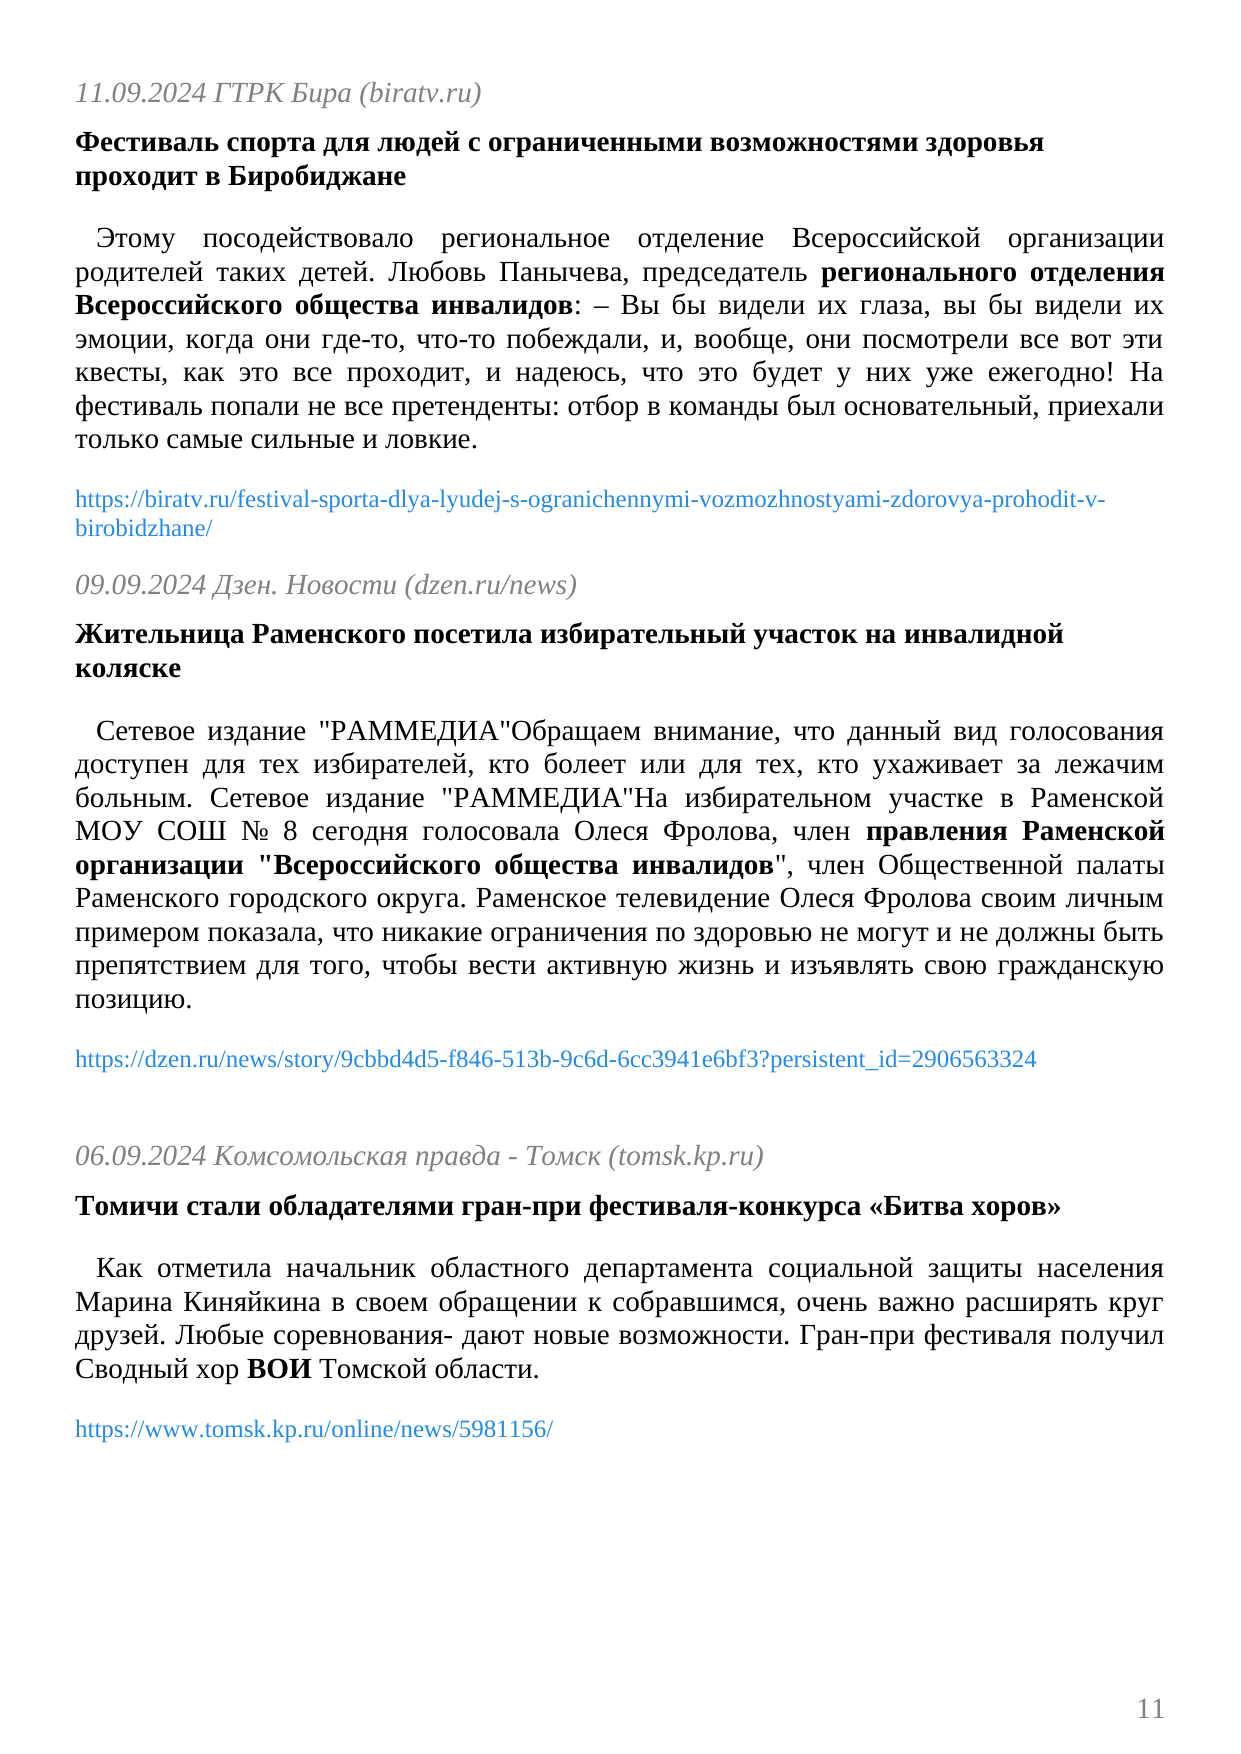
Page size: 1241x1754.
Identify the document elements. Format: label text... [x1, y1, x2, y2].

subtitle Жительница Раменского посетила избирательный участок на инвалидной коляске [75, 616, 1165, 683]
subtitle 06.09.2024 Комсомольская правда - Томск (tomsk.kp.ru) [75, 1138, 1165, 1172]
subtitle 11.09.2024 ГТРК Бира (biratv.ru) [75, 75, 1165, 108]
text Этому посодействовало региональное отделение Всероссийской организации родителей таких детей. Любовь Панычева, председатель регионального отделения Всероссийского общества инвалидов: – Вы бы видели их глаза, вы бы видели их эмоции, когда они где-то, что-то побеждали, и, вообще, они посмотрели все вот эти квесты, как это все проходит, и надеюсь, что это будет у них уже ежегодно! На фестиваль попали не все претенденты: отбор в команды был основательный, приехали только самые сильные и ловкие. [75, 220, 1165, 455]
text Сетевое издание "РАММЕДИА"Обращаем внимание, что данный вид голосования доступен для тех избирателей, кто болеет или для тех, кто ухаживает за лежачим больным. Сетевое издание "РАММЕДИА"На избирательном участке в Раменской МОУ СОШ № 8 сегодня голосовала Олеся Фролова, член правления Раменской организации "Всероссийского общества инвалидов", член Общественной палаты Раменского городского округа. Раменское телевидение Олеся Фролова своим личным примером показала, что никакие ограничения по здоровью не могут и не должны быть препятствием для того, чтобы вести активную жизнь и изъявлять свою гражданскую позицию. [75, 713, 1165, 1014]
text Как отметила начальник областного департамента социальной защиты населения Марина Киняйкина в своем обращении к собравшимся, очень важно расширять круг друзей. Любые соревнования- дают новые возможности. Гран-при фестиваля получил Сводный хор ВОИ Томской области. [75, 1250, 1165, 1384]
text https://biratv.ru/festival-sporta-dlya-lyudej-s-ogranichennymi-vozmozhnostyami-zdorovya-prohodit-v-birobidzhane/ [75, 484, 1165, 542]
subtitle Фестиваль спорта для людей с ограниченными возможностями здоровья проходит в Биробиджане [75, 124, 1165, 191]
subtitle Томичи стали обладателями гран-при фестиваля-конкурса «Битва хоров» [75, 1188, 1165, 1221]
text https://dzen.ru/news/story/9cbbd4d5-f846-513b-9c6d-6cc3941e6bf3?persistent_id=2906563324 [75, 1044, 1165, 1072]
text https://www.tomsk.kp.ru/online/news/5981156/ [75, 1414, 1165, 1442]
subtitle 09.09.2024 Дзен. Новости (dzen.ru/news) [75, 567, 1165, 601]
